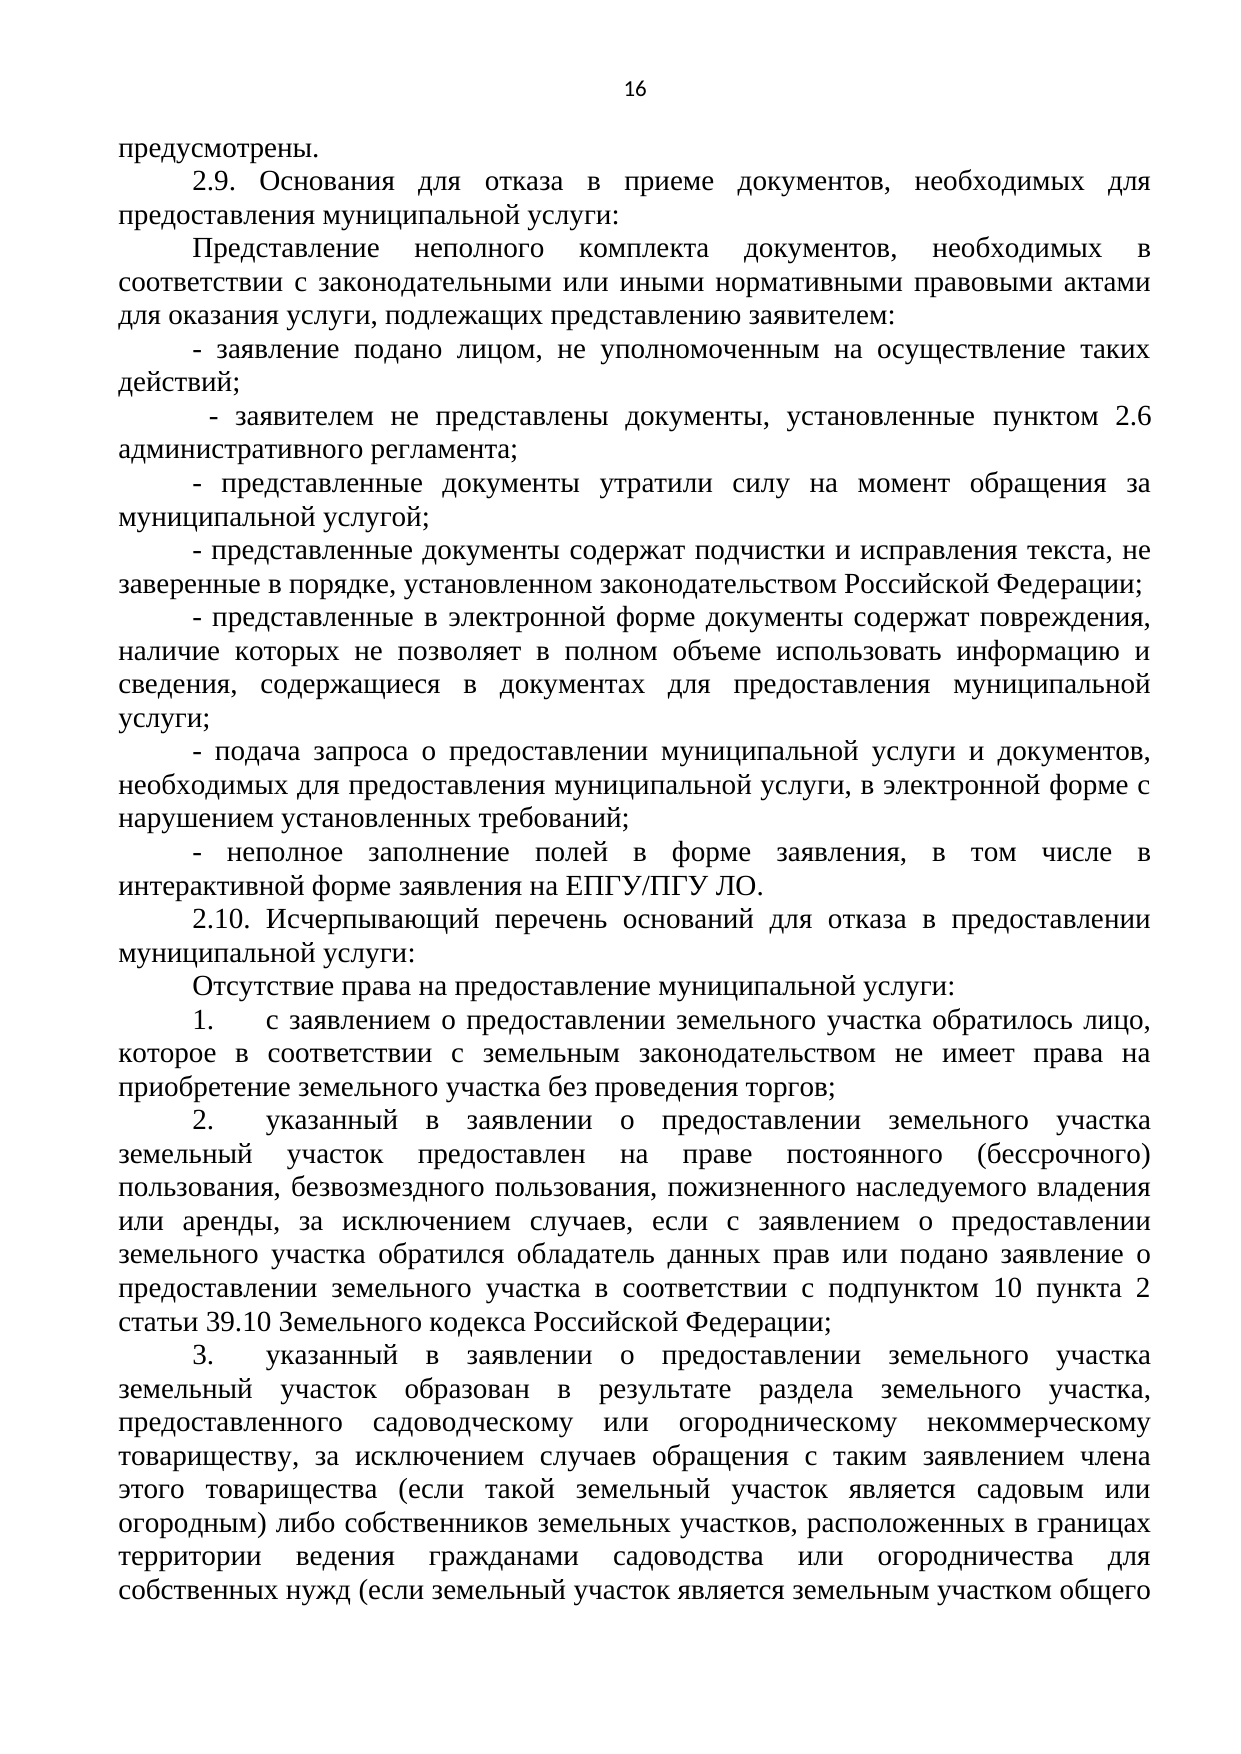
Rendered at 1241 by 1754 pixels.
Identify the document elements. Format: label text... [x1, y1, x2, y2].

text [118, 130, 1152, 163]
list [118, 1337, 1152, 1606]
text - представленные в электронной форме документы содержат повреждения, наличие которых не позволяет в полном объеме использовать информацию и сведения, содержащиеся в документах для предоставления муниципальной услуги; [118, 599, 1152, 733]
text - заявителем не представлены документы, установленные пунктом 2.6 административного регламента; [118, 398, 1152, 465]
text - подача запроса о предоставлении муниципальной услуги и документов, необходимых для предоставления муниципальной услуги, в электронной форме с нарушением установленных требований; [118, 733, 1152, 834]
text - представленные документы содержат подчистки и исправления текста, не заверенные в порядке, установленном законодательством Российской Федерации; [118, 532, 1152, 599]
list указанный в заявлении о предоставлении земельного участка земельный участок предоставлен на праве постоянного (бессрочного) пользования, безвозмездного пользования, пожизненного наследуемого владения или аренды, за исключением случаев, если с заявлением о предоставлении земельного участка обратился обладатель данных прав или подано заявление о предоставлении земельного участка в соответствии с подпунктом 10 пункта 2 статьи 39.10 Земельного кодекса Российской Федерации; [118, 1102, 1152, 1337]
text Представление неполного комплекта документов, необходимых в соответствии с законодательными или иными нормативными правовыми актами для оказания услуги, подлежащих представлению заявителем: [118, 230, 1152, 331]
text - представленные документы утратили силу на момент обращения за муниципальной услугой; [118, 465, 1152, 532]
text Отсутствие права на предоставление муниципальной услуги: [118, 968, 1152, 1002]
text - заявление подано лицом, не уполномоченным на осуществление таких действий; [118, 331, 1152, 398]
text 2.10. Исчерпывающий перечень оснований для отказа в предоставлении муниципальной услуги: [118, 901, 1152, 968]
text - неполное заполнение полей в форме заявления, в том числе в интерактивной форме заявления на ЕПГУ/ПГУ ЛО. [118, 834, 1152, 901]
list с заявлением о предоставлении земельного участка обратилось лицо, которое в соответствии с земельным законодательством не имеет права на приобретение земельного участка без проведения торгов; [118, 1002, 1152, 1102]
text 2.9. Основания для отказа в приеме документов, необходимых для предоставления муниципальной услуги: [118, 163, 1152, 230]
